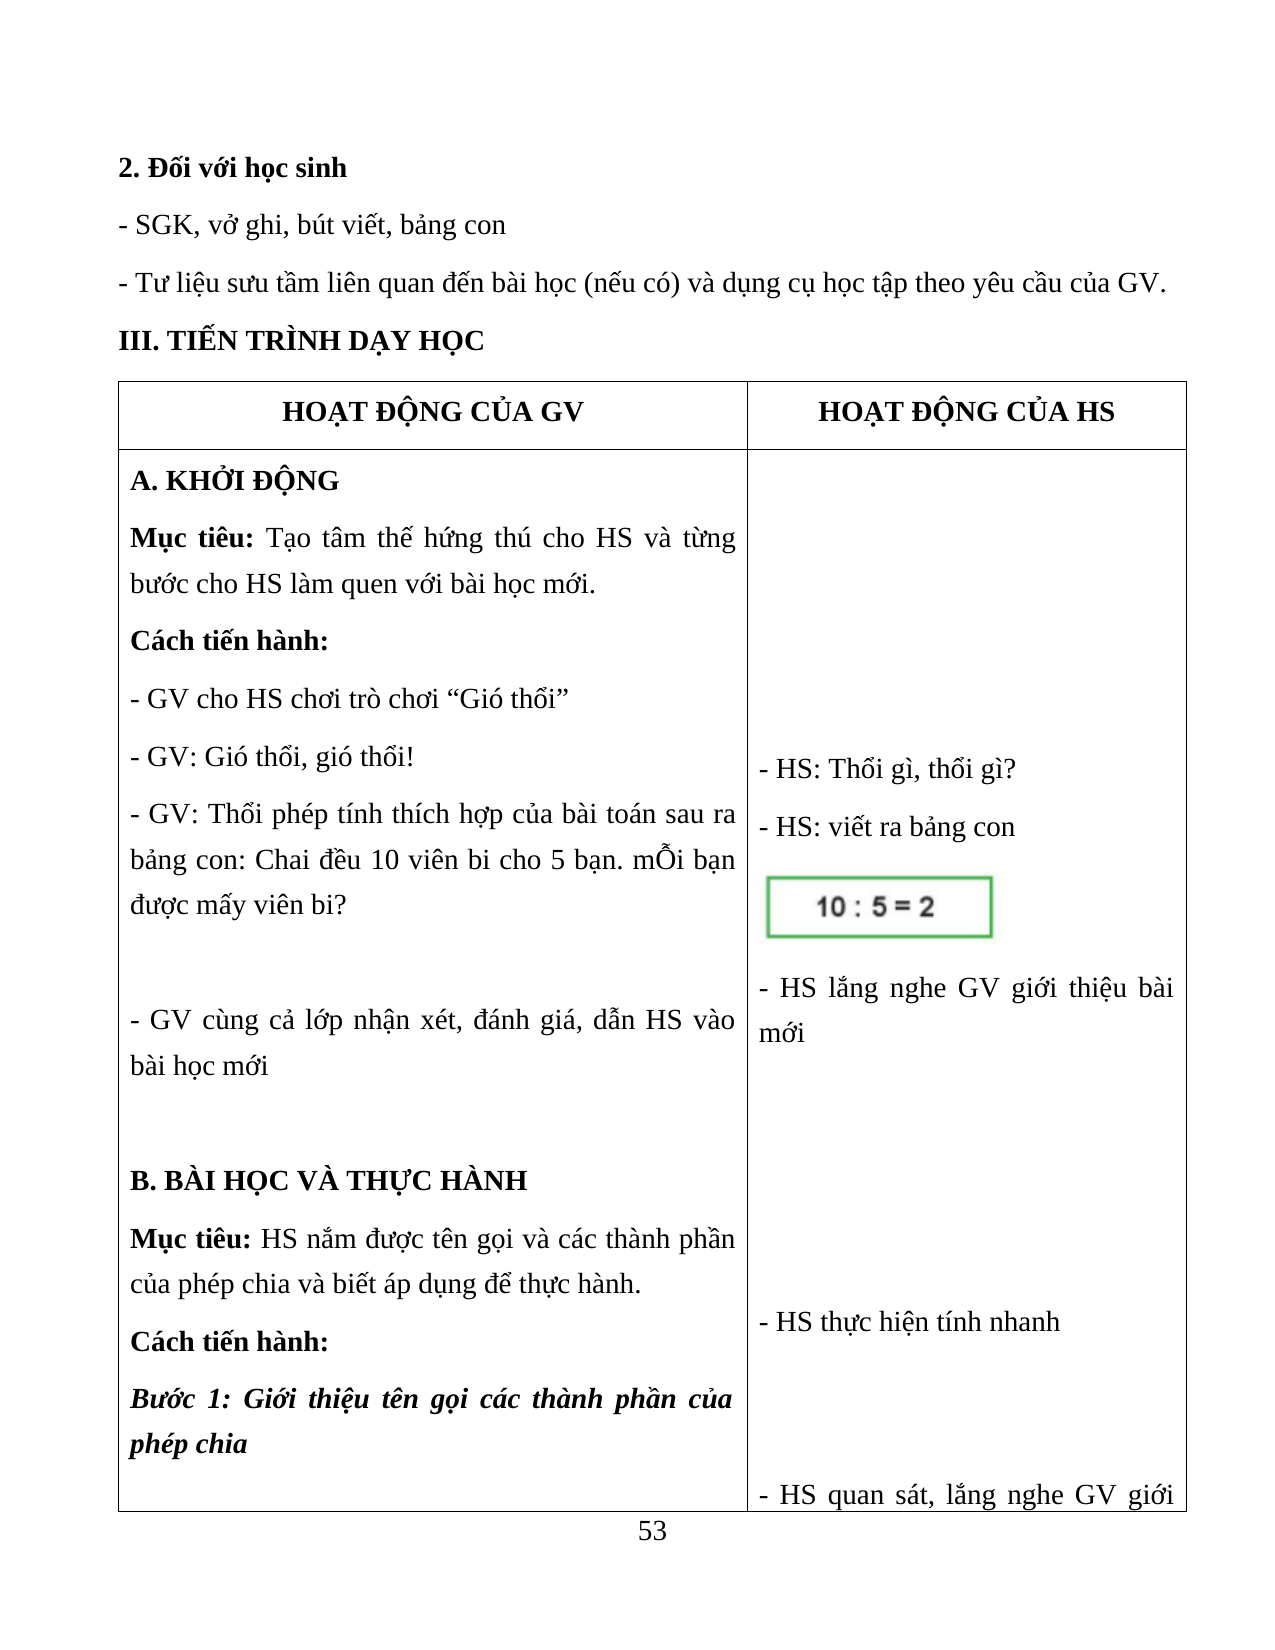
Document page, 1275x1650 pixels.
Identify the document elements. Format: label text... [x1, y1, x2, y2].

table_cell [119, 450, 747, 1511]
table_header HOẠT ĐỘNG CỦA HS [748, 382, 1186, 449]
table_header HOẠT ĐỘNG CỦA GV [119, 382, 747, 449]
text - SGK, vở ghi, bút viết, bảng con [118, 207, 1186, 241]
picture [758, 866, 1001, 948]
text 2. Đối với học sinh [118, 150, 1186, 183]
text - Tư liệu sưu tầm liên quan đến bài học (nếu có) và dụng cụ học tập theo yêu cầu của GV. [118, 265, 1186, 299]
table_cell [748, 450, 1186, 1511]
text III. TIẾN TRÌNH DẠY HỌC [118, 323, 1186, 356]
